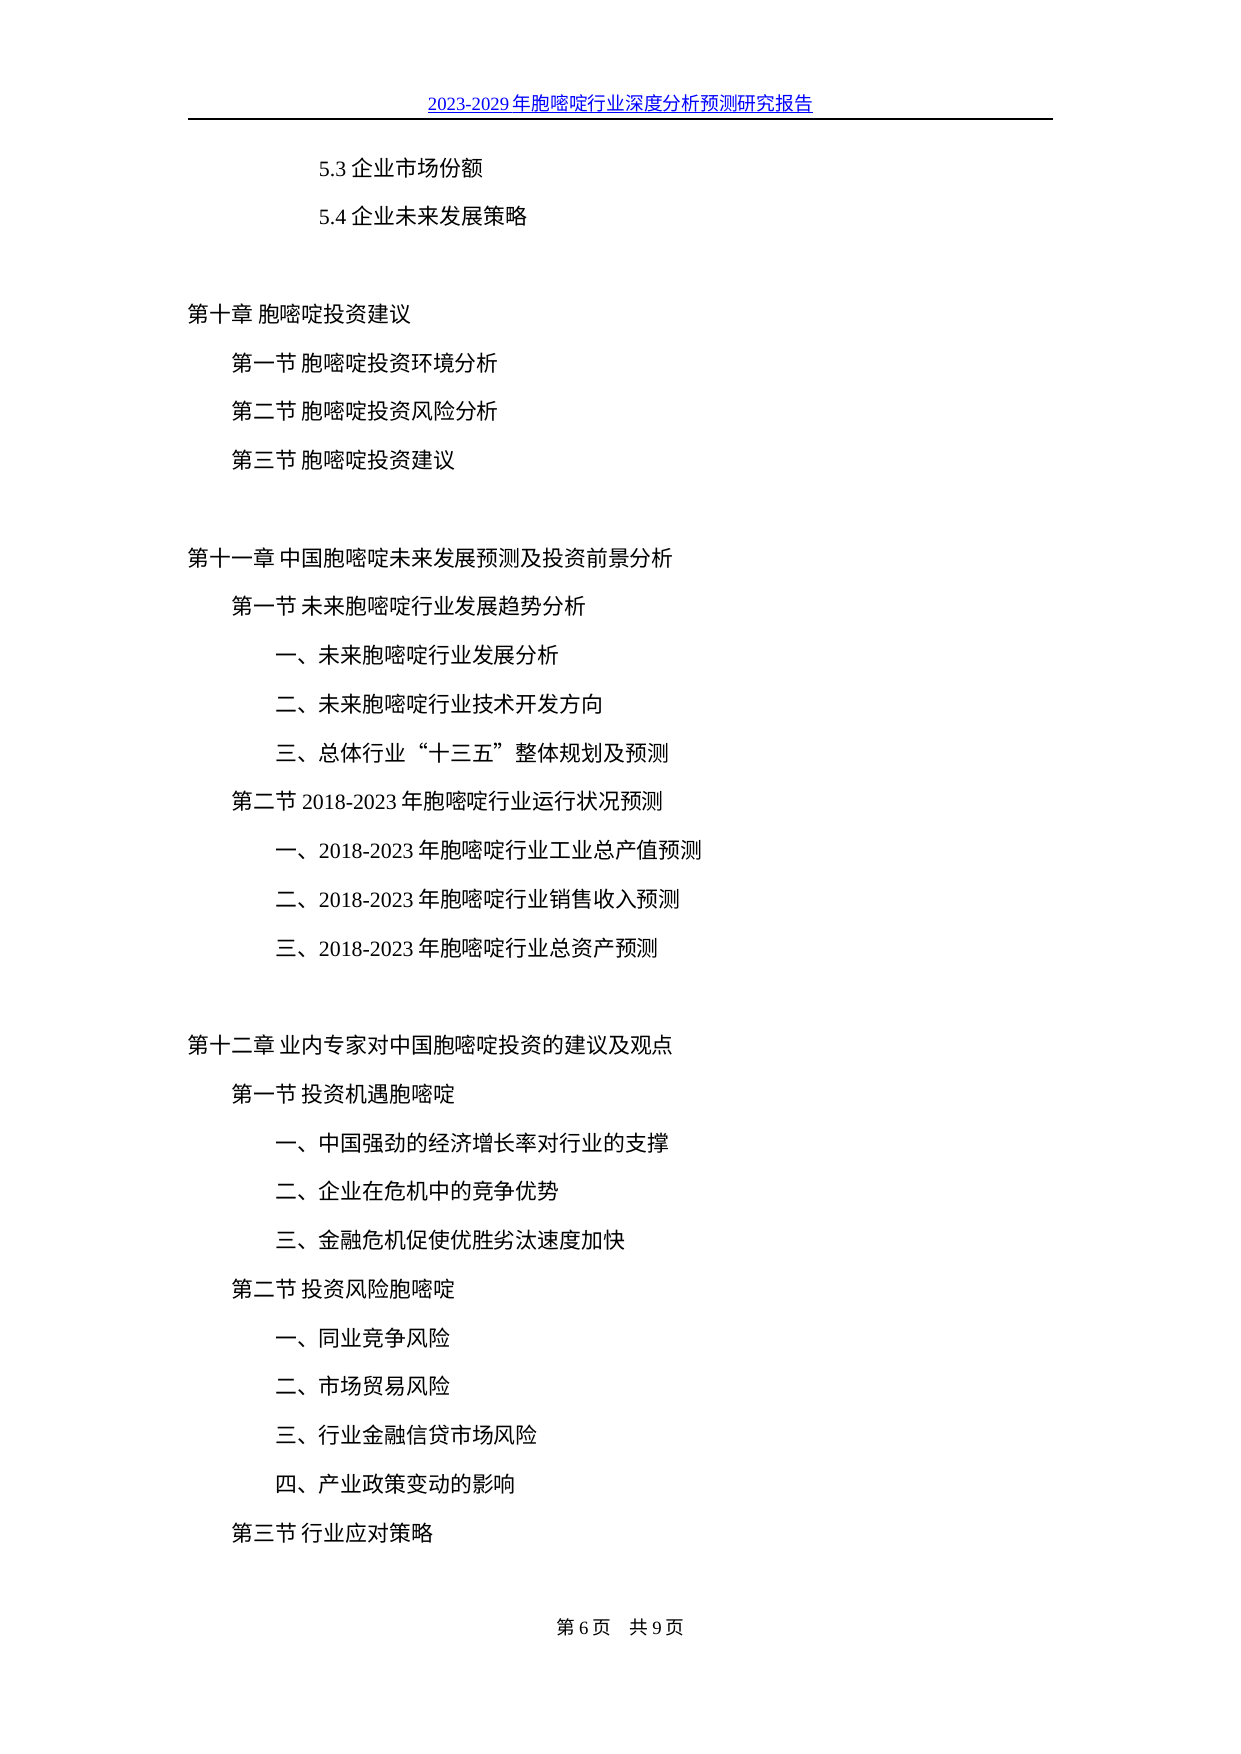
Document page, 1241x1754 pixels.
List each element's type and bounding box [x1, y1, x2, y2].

text [187, 150, 1053, 1548]
